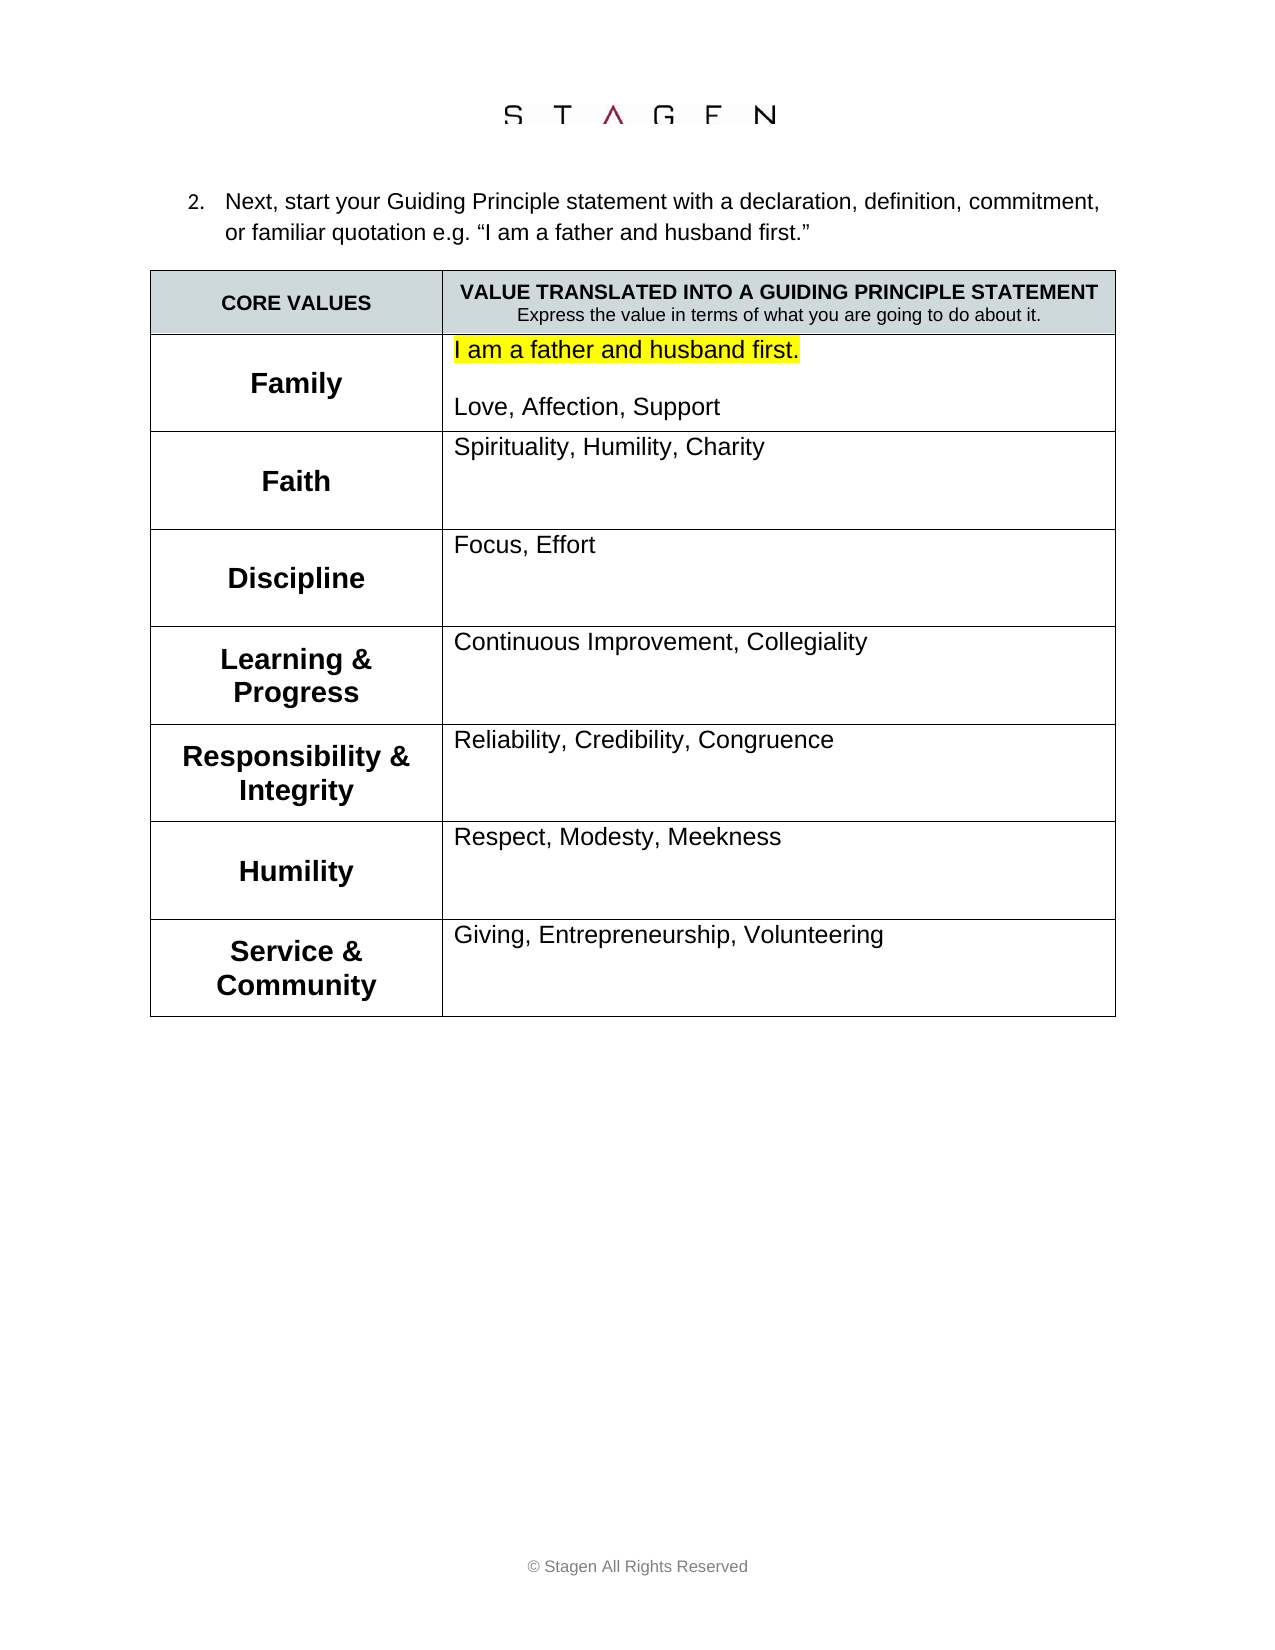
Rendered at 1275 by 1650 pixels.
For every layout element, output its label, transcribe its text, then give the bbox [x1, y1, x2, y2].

table_cell Family [151, 335, 442, 431]
table_cell Continuous Improvement, Collegiality [443, 627, 1115, 723]
table_header VALUE TRANSLATED INTO A GUIDING PRINCIPLE STATEMENT Express the value in terms of what you are going to do about it. [443, 271, 1115, 333]
table_cell Faith [151, 432, 442, 528]
table_cell Humility [151, 822, 442, 918]
table_cell Learning & Progress [151, 627, 442, 723]
table_cell Spirituality, Humility, Charity [443, 432, 1115, 528]
table_cell Giving, Entrepreneurship, Volunteering [443, 920, 1115, 1016]
table_cell I am a father and husband first. Love, Affection, Support [443, 335, 1115, 431]
table_cell Respect, Modesty, Meekness [443, 822, 1115, 918]
table_cell Discipline [151, 530, 442, 626]
table_cell Focus, Effort [443, 530, 1115, 626]
list Next, start your Guiding Principle statement with a declaration, definition, commitment, or familiar quotation e.g. “I am a father and husband first.” [187, 187, 1125, 246]
table_cell Reliability, Credibility, Congruence [443, 725, 1115, 821]
table_cell Service & Community [151, 920, 442, 1016]
picture [504, 104, 776, 124]
table_header CORE VALUES [151, 271, 442, 333]
table_cell Responsibility & Integrity [151, 725, 442, 821]
